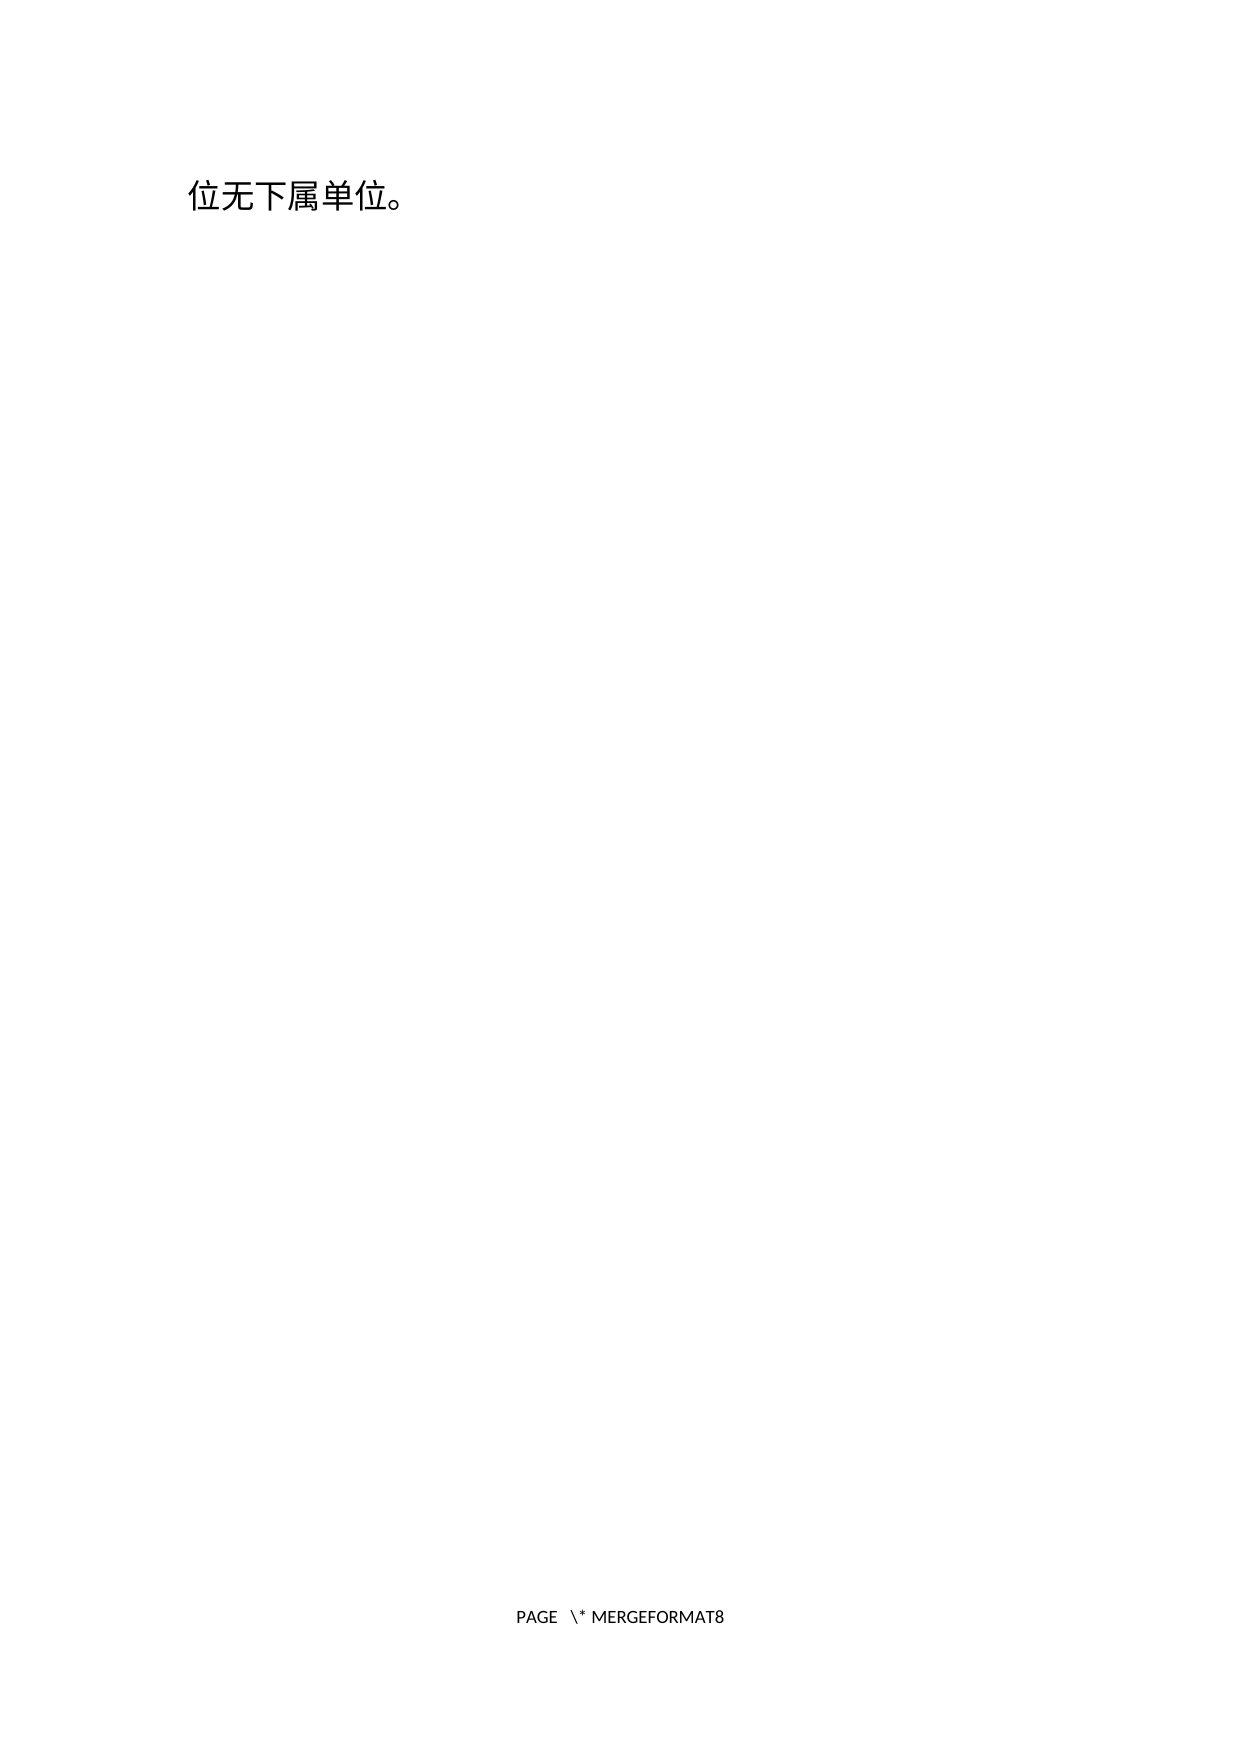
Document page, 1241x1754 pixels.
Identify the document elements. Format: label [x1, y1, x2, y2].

text [187, 162, 1053, 227]
